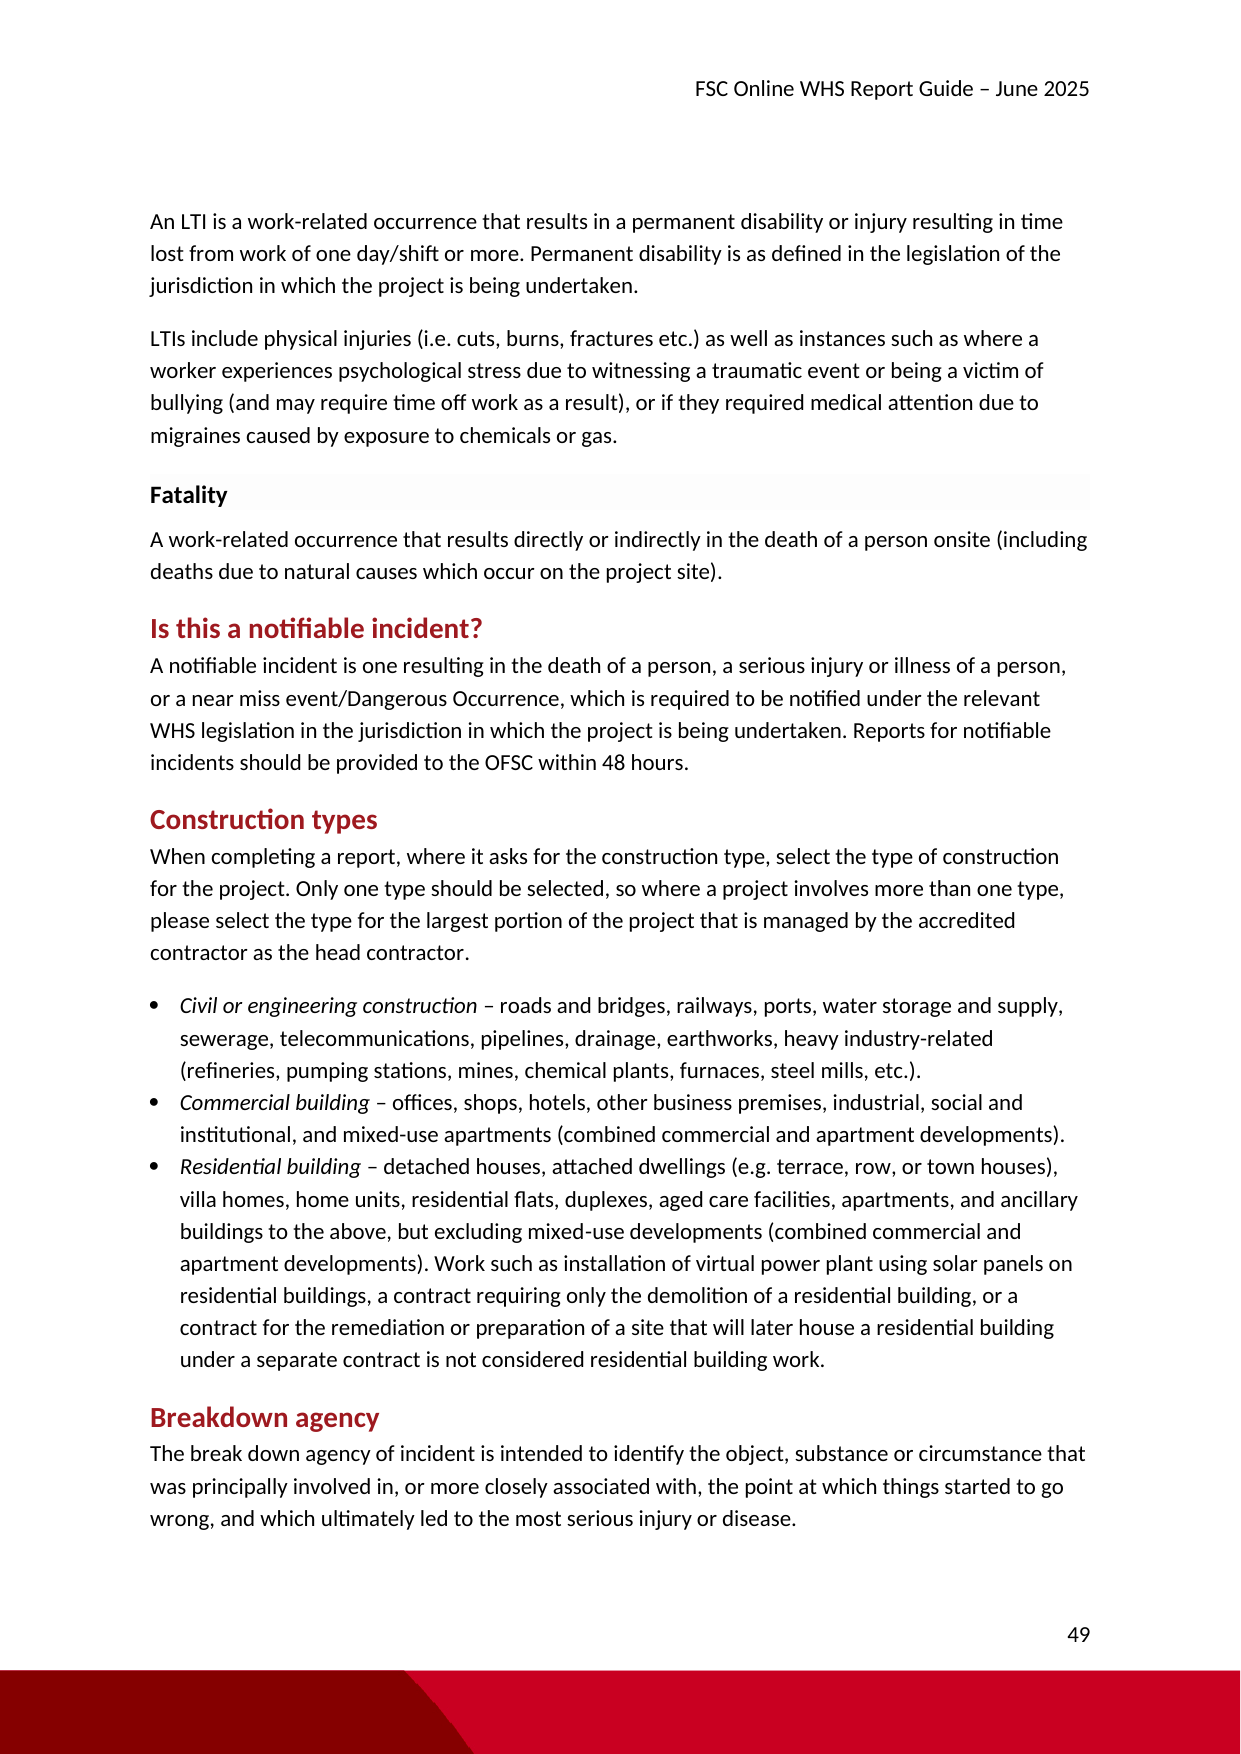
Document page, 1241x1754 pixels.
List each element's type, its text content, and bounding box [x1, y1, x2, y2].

subtitle Breakdown agency [150, 1399, 1090, 1434]
text The break down agency of incident is intended to identify the object, substance or circumstance that was principally involved in, or more closely associated with, the point at which things started to go wrong, and which ultimately led to the most serious injury or disease. [150, 1439, 1090, 1532]
picture [0, 1670, 1241, 1754]
text An LTI is a work-related occurrence that results in a permanent disability or injury resulting in time lost from work of one day/shift or more. Permanent disability is as defined in the legislation of the jurisdiction in which the project is being undertaken. [150, 207, 1090, 299]
text A notifiable incident is one resulting in the death of a person, a serious injury or illness of a person, or a near miss event/Dangerous Occurrence, which is required to be notified under the relevant WHS legislation in the jurisdiction in which the project is being undertaken. Reports for notifiable incidents should be provided to the OFSC within 48 hours. [150, 651, 1090, 776]
text A work-related occurrence that results directly or indirectly in the death of a person onsite (including deaths due to natural causes which occur on the project site). [150, 525, 1090, 586]
list Commercial building – offices, shops, hotels, other business premises, industrial, social and institutional, and mixed-use apartments (combined commercial and apartment developments). [150, 1088, 1090, 1148]
text Fatality [150, 474, 1090, 510]
list Residential building – detached houses, attached dwellings (e.g. terrace, row, or town houses), villa homes, home units, residential flats, duplexes, aged care facilities, apartments, and ancillary buildings to the above, but excluding mixed-use developments (combined commercial and apartment developments). Work such as installation of virtual power plant using solar panels on residential buildings, a contract requiring only the demolition of a residential building, or a contract for the remediation or preparation of a site that will later house a residential building under a separate contract is not considered residential building work. [150, 1152, 1090, 1374]
subtitle Is this a notifiable incident? [150, 611, 1090, 646]
text LTIs include physical injuries (i.e. cuts, burns, fractures etc.) as well as instances such as where a worker experiences psychological stress due to witnessing a traumatic event or being a victim of bullying (and may require time off work as a result), or if they required medical attention due to migraines caused by exposure to chemicals or gas. [150, 324, 1090, 449]
subtitle Construction types [150, 801, 1090, 837]
list Civil or engineering construction – roads and bridges, railways, ports, water storage and supply, sewerage, telecommunications, pipelines, drainage, earthworks, heavy industry-related (refineries, pumping stations, mines, chemical plants, furnaces, steel mills, etc.). [150, 992, 1090, 1084]
text When completing a report, where it asks for the construction type, select the type of construction for the project. Only one type should be selected, so where a project involves more than one type, please select the type for the largest portion of the project that is managed by the accredited contractor as the head contractor. [150, 842, 1090, 967]
